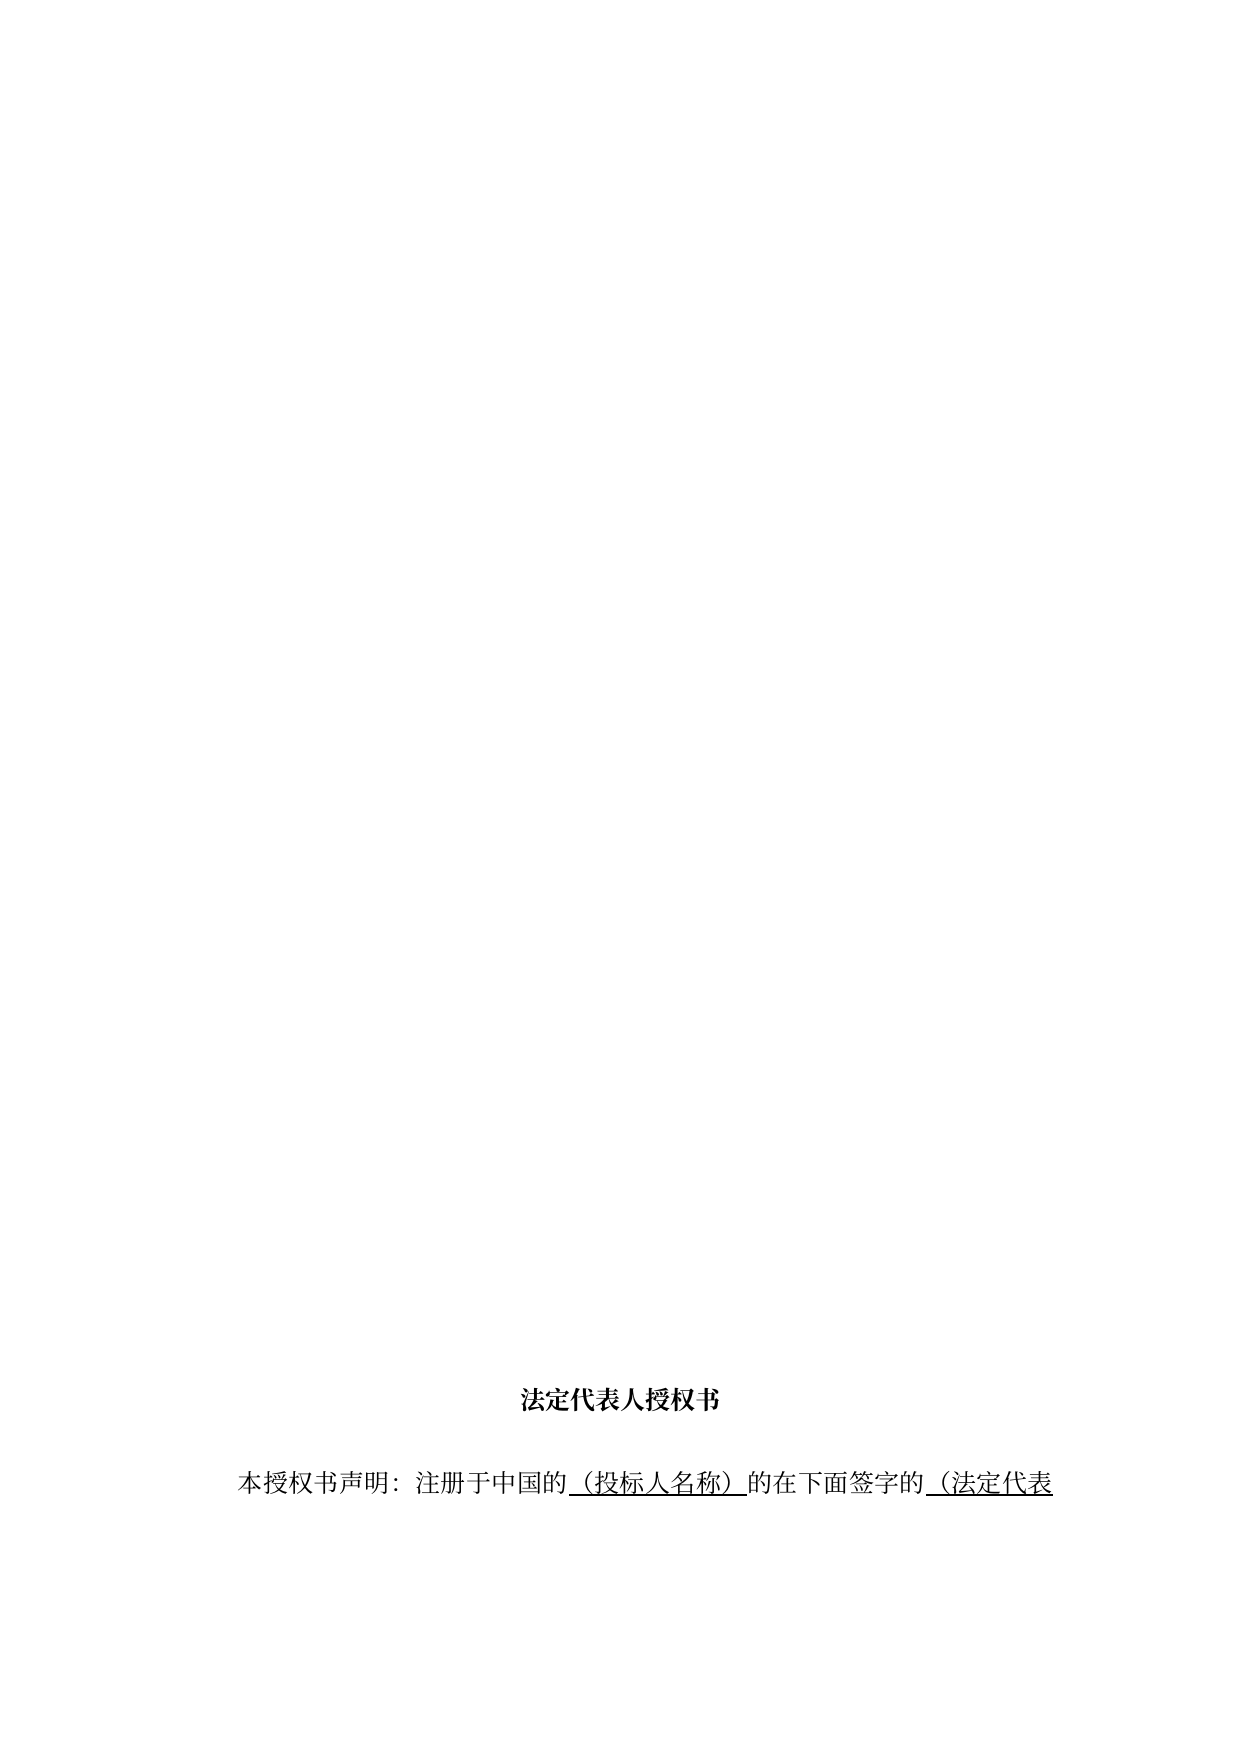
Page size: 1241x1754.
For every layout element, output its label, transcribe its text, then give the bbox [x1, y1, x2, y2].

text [187, 1449, 1053, 1514]
text 法定代表人授权书 [187, 1366, 1053, 1431]
